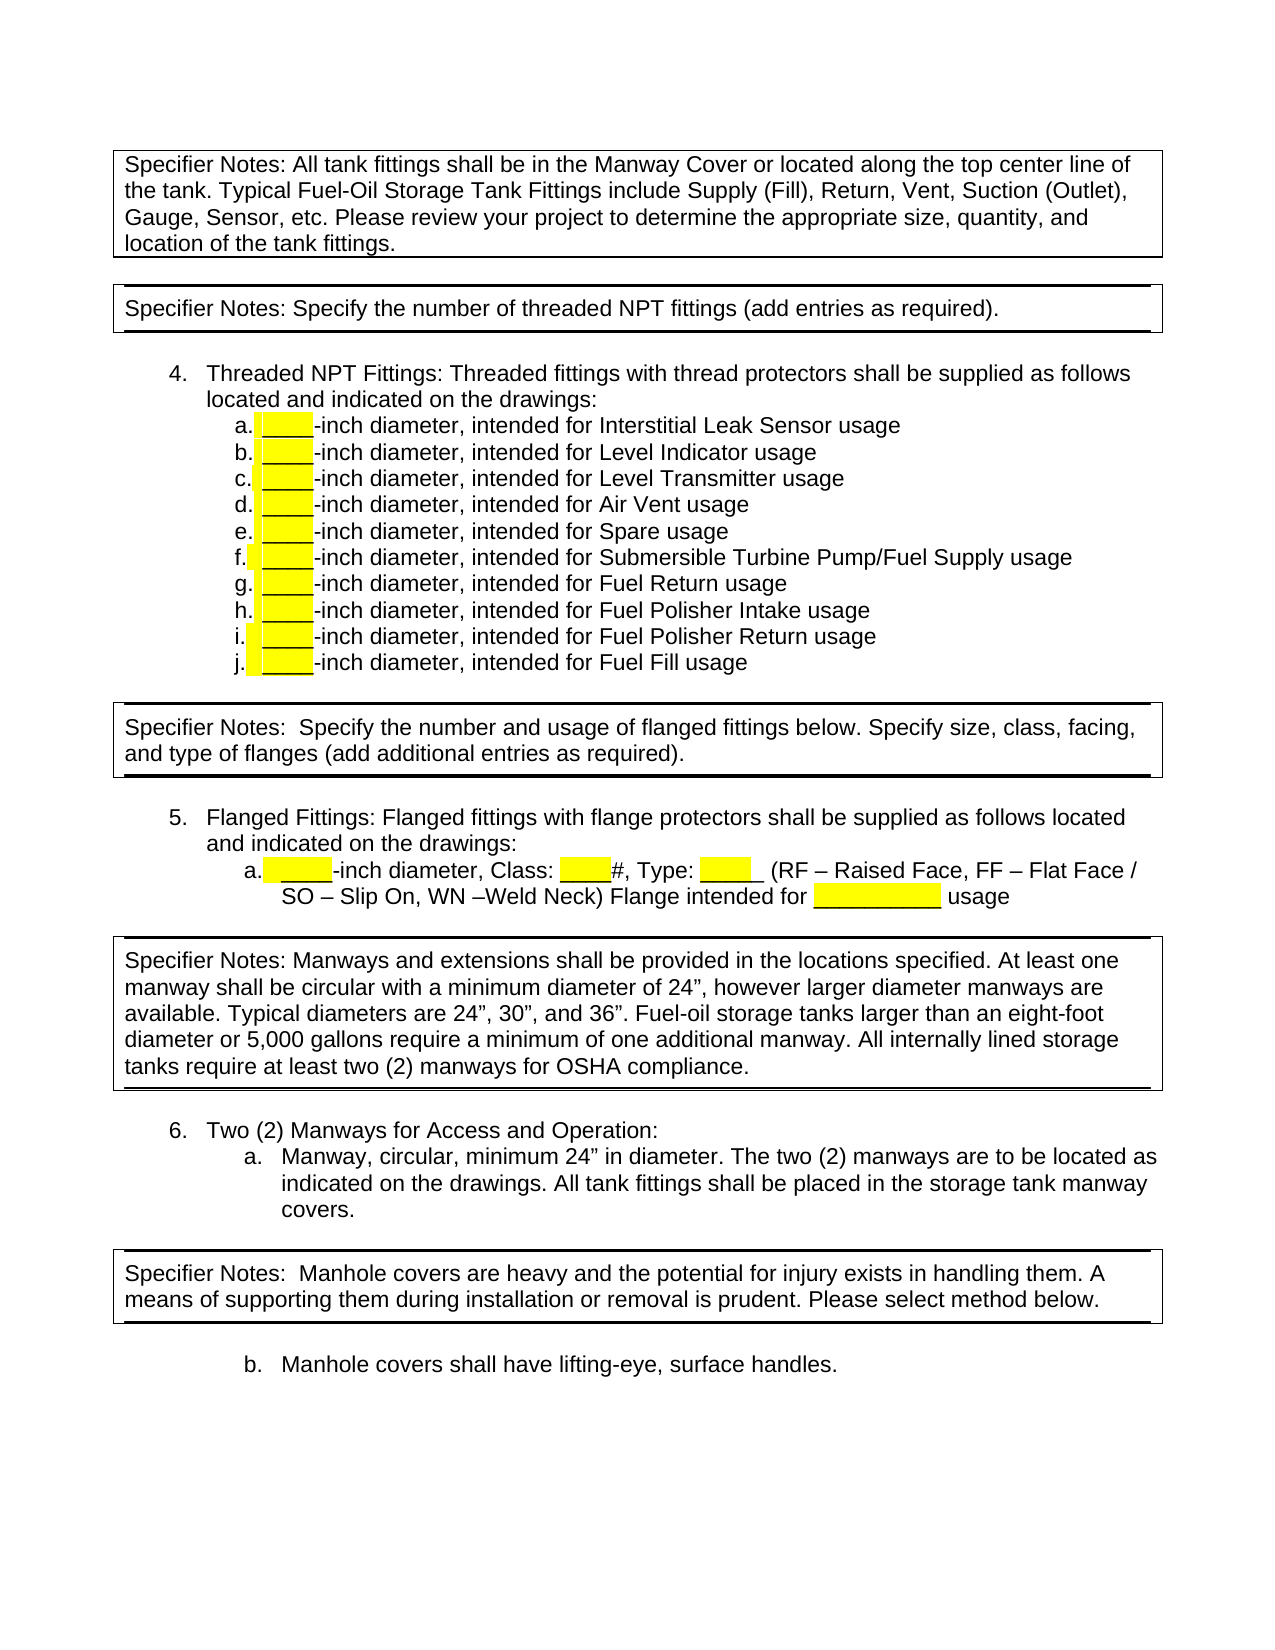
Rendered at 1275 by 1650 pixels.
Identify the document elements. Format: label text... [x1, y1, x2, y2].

subtitle ____-inch diameter, intended for Interstitial Leak Sensor usage [313, 412, 1162, 438]
subtitle Threaded NPT Fittings: Threaded fittings with thread protectors shall be supplied as follows located and indicated on the drawings: [169, 359, 1162, 412]
subtitle ____-inch diameter, intended for Fuel Polisher Return usage [313, 623, 1162, 649]
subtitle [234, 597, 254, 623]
subtitle Manhole covers shall have lifting-eye, surface handles. [244, 1351, 1162, 1377]
table_header Specifier Notes: Manways and extensions shall be provided in the locations specified. At least one manway shall be circular with a minimum diameter of 24”, however larger diameter manways are available. Typical diameters are 24”, 30”, and 36”. Fuel-oil storage tanks larger than an eight-foot diameter or 5,000 gallons require a minimum of one additional manway. All internally lined storage tanks require at least two (2) manways for OSHA compliance. [114, 937, 1162, 1089]
subtitle Manway, circular, minimum 24” in diameter. The two (2) manways are to be located as indicated on the drawings. All tank fittings shall be placed in the storage tank manway covers. [244, 1143, 1162, 1222]
subtitle Flanged Fittings: Flanged fittings with flange protectors shall be supplied as follows located and indicated on the drawings: [169, 804, 1162, 857]
table_header Specifier Notes: All tank fittings shall be in the Manway Cover or located along the top center line of the tank. Typical Fuel-Oil Storage Tank Fittings include Supply (Fill), Return, Vent, Suction (Outlet), Gauge, Sensor, etc. Please review your project to determine the appropriate size, quantity, and location of the tank fittings. [114, 151, 1162, 256]
subtitle ____-inch diameter, intended for Spare usage [313, 518, 1162, 544]
table_header Specifier Notes: Specify the number and usage of flanged fittings below. Specify size, class, facing, and type of flanges (add additional entries as required). [114, 703, 1162, 777]
subtitle ____-inch diameter, intended for Fuel Return usage [313, 570, 1162, 597]
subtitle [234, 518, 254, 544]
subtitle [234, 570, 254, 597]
subtitle ____-inch diameter, intended for Air Vent usage [313, 491, 1162, 518]
table_header Specifier Notes: Specify the number of threaded NPT fittings (add entries as required). [114, 285, 1162, 332]
subtitle ____-inch diameter, intended for Level Transmitter usage [313, 465, 1162, 491]
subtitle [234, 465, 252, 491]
subtitle Two (2) Manways for Access and Operation: [169, 1117, 1162, 1143]
subtitle ____-inch diameter, intended for Fuel Fill usage [313, 649, 1162, 676]
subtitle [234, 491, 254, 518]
subtitle ____-inch diameter, Class: ____#, Type: _____ (RF – Raised Face, FF – Flat Face / SO – Slip On, WN –Weld Neck) Flange intended for __________ usage [244, 857, 1162, 909]
subtitle ____-inch diameter, intended for Submersible Turbine Pump/Fuel Supply usage [313, 544, 1162, 570]
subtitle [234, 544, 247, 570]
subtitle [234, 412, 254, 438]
subtitle ____-inch diameter, intended for Level Indicator usage [234, 438, 1162, 465]
subtitle ____-inch diameter, intended for Fuel Polisher Intake usage [313, 597, 1162, 623]
table_header Specifier Notes: Manhole covers are heavy and the potential for injury exists in handling them. A means of supporting them during installation or removal is prudent. Please select method below. [114, 1250, 1162, 1323]
